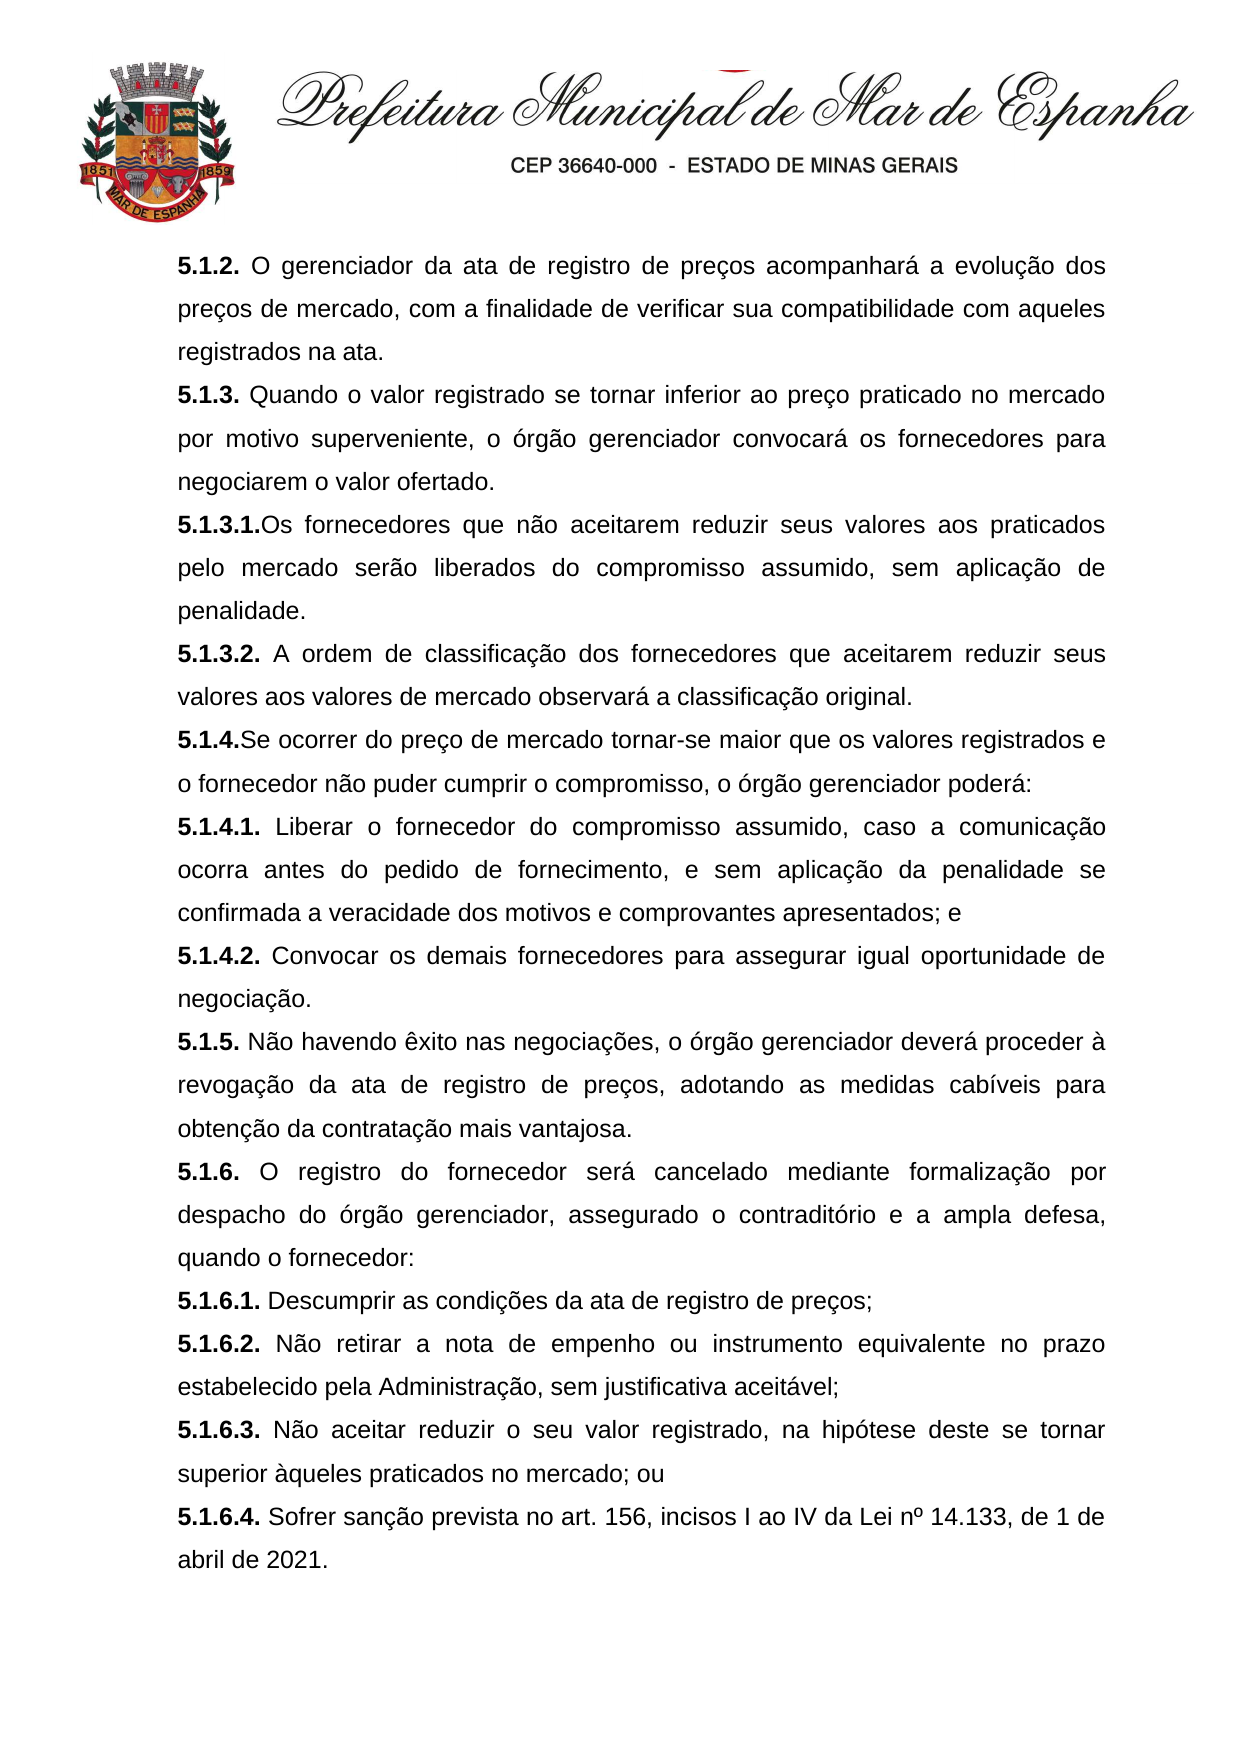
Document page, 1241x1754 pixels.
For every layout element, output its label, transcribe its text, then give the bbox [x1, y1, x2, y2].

text 5.1.3.1.Os fornecedores que não aceitarem reduzir seus valores aos praticados pelo mercado serão liberados do compromisso assumido, sem aplicação de penalidade. [177, 510, 1107, 625]
text 5.1.6.2. Não retirar a nota de empenho ou instrumento equivalente no prazo estabelecido pela Administração, sem justificativa aceitável; [177, 1329, 1107, 1401]
text 5.1.6. O registro do fornecedor será cancelado mediante formalização por despacho do órgão gerenciador, assegurado o contraditório e a ampla defesa, quando o fornecedor: [177, 1157, 1107, 1272]
picture [70, 52, 244, 225]
text 5.1.6.4. Sofrer sanção prevista no art. 156, incisos I ao IV da Lei nº 14.133, de 1 de abril de 2021. [177, 1502, 1107, 1573]
text 5.1.4.Se ocorrer do preço de mercado tornar-se maior que os valores registrados e o fornecedor não puder cumprir o compromisso, o órgão gerenciador poderá: [177, 725, 1107, 797]
text 5.1.2. O gerenciador da ata de registro de preços acompanhará a evolução dos preços de mercado, com a finalidade de verificar sua compatibilidade com aqueles registrados na ata. [177, 251, 1107, 366]
text 5.1.4.2. Convocar os demais fornecedores para assegurar igual oportunidade de negociação. [177, 941, 1107, 1013]
text 5.1.3. Quando o valor registrado se tornar inferior ao preço praticado no mercado por motivo superveniente, o órgão gerenciador convocará os fornecedores para negociarem o valor ofertado. [177, 380, 1107, 495]
text 5.1.6.3. Não aceitar reduzir o seu valor registrado, na hipótese deste se tornar superior àqueles praticados no mercado; ou [177, 1415, 1107, 1487]
text 5.1.3.2. A ordem de classificação dos fornecedores que aceitarem reduzir seus valores aos valores de mercado observará a classificação original. [177, 639, 1107, 711]
picture [271, 70, 1201, 184]
text 5.1.5. Não havendo êxito nas negociações, o órgão gerenciador deverá proceder à revogação da ata de registro de preços, adotando as medidas cabíveis para obtenção da contratação mais vantajosa. [177, 1027, 1107, 1142]
text 5.1.6.1. Descumprir as condições da ata de registro de preços; [177, 1286, 1107, 1315]
text 5.1.4.1. Liberar o fornecedor do compromisso assumido, caso a comunicação ocorra antes do pedido de fornecimento, e sem aplicação da penalidade se confirmada a veracidade dos motivos e comprovantes apresentados; e [177, 812, 1107, 927]
